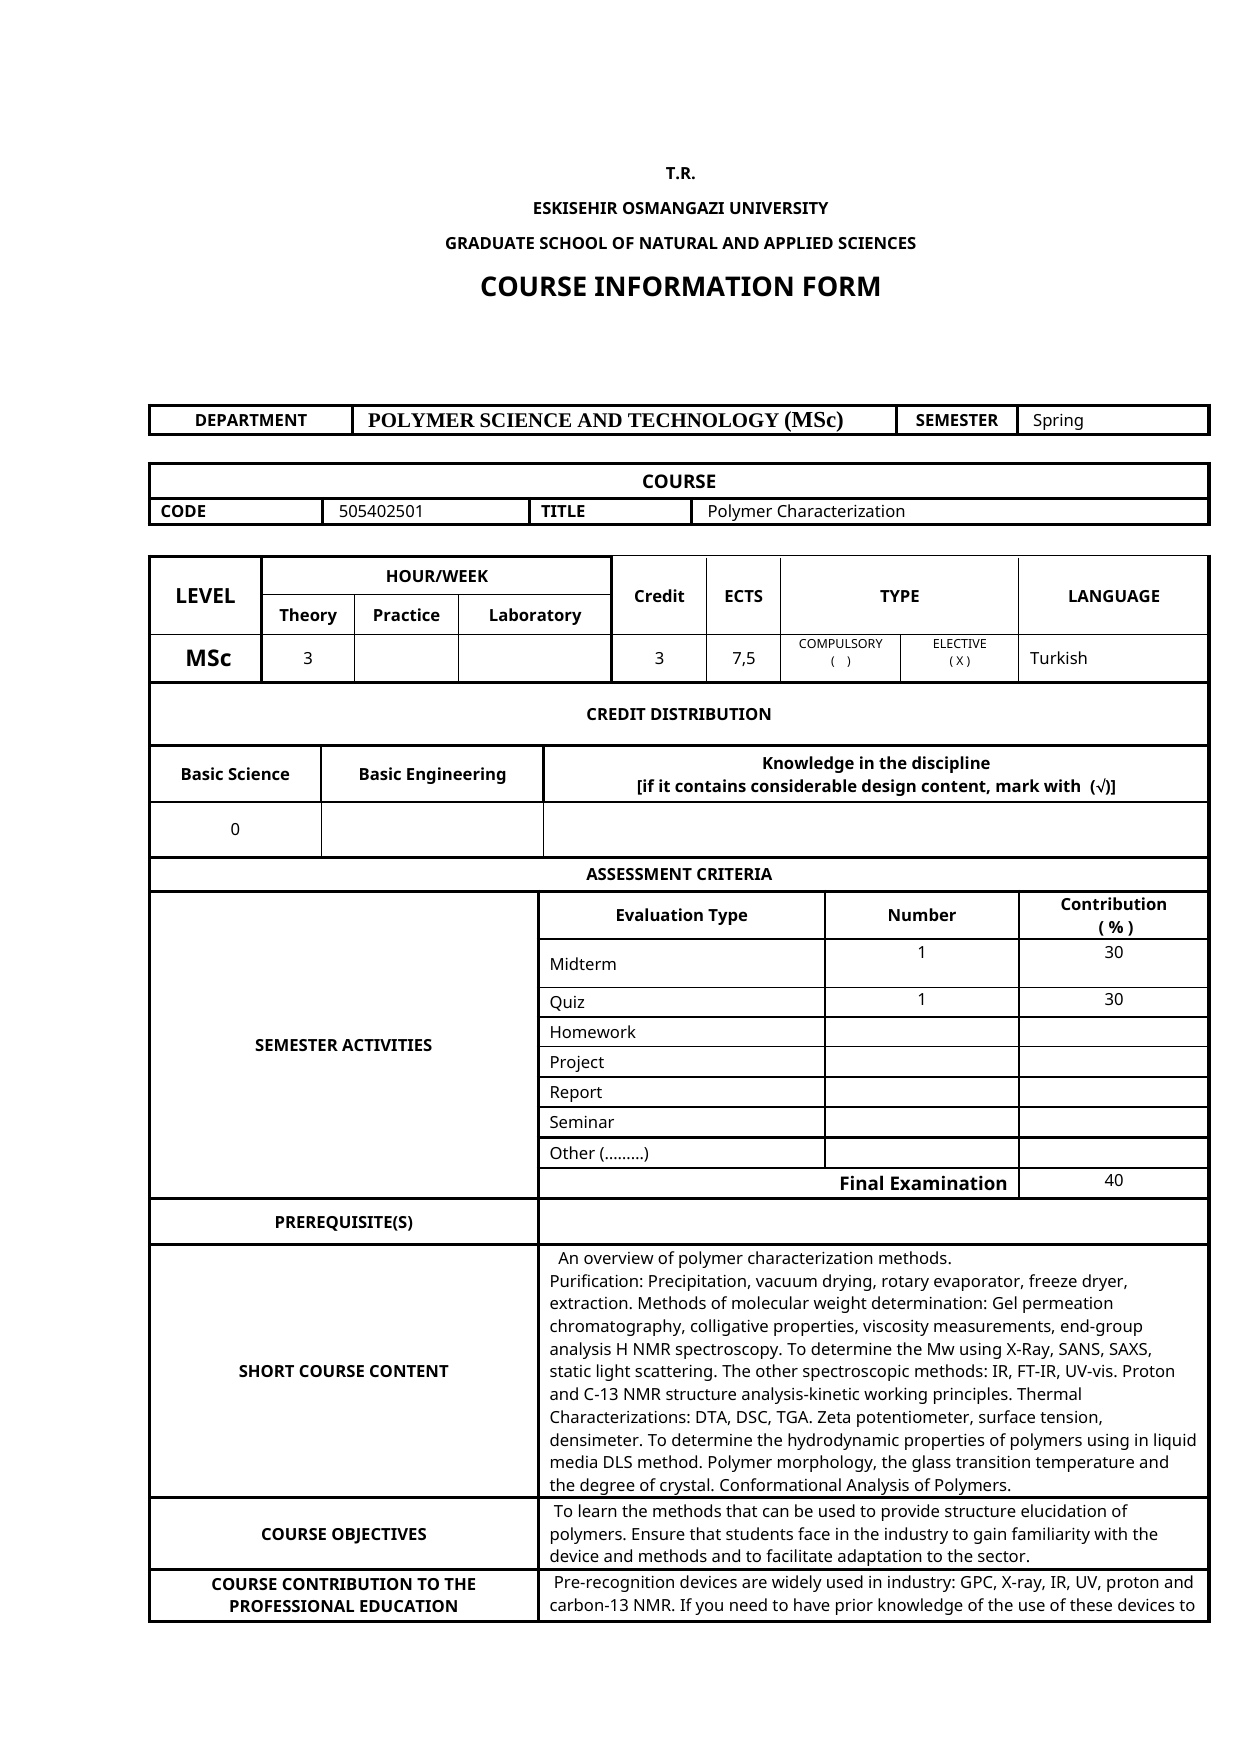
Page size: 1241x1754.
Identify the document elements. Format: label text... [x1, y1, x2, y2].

table_cell CREDIT DISTRIBUTION [151, 684, 1207, 744]
table_cell [1020, 1078, 1207, 1106]
table_cell COMPULSORY ( ) [781, 635, 900, 681]
table_cell PREREQUISITE(S) [151, 1200, 537, 1243]
table_cell To learn the methods that can be used to provide structure elucidation of polymers. Ensure that students face in the industry to gain familiarity with the device and methods and to facilitate adaptation to the sector. [540, 1499, 1207, 1567]
table_cell 1 [826, 940, 1018, 987]
table_cell [1020, 1047, 1207, 1076]
table_cell COURSE OBJECTIVES [151, 1499, 537, 1567]
table_cell [826, 1108, 1018, 1136]
table_cell Basic Science [151, 747, 320, 801]
table_cell Project [540, 1047, 824, 1076]
table_cell [826, 1047, 1018, 1076]
table_cell [826, 1018, 1018, 1046]
table_cell TITLE [531, 500, 690, 523]
table_cell An overview of polymer characterization methods. Purification: Precipitation, vacuum drying, rotary evaporator, freeze dryer, extraction. Methods of molecular weight determination: Gel permeation chromatography, colligative properties, viscosity measurements, end-group analysis H NMR spectroscopy. To determine the Mw using X-Ray, SANS, SAXS, static light scattering. The other spectroscopic methods: IR, FT-IR, UV-vis. Proton and C-13 NMR structure analysis-kinetic working principles. Thermal Characterizations: DTA, DSC, TGA. Zeta potentiometer, surface tension, densimeter. To determine the hydrodynamic properties of polymers using in liquid media DLS method. Polymer morphology, the glass transition temperature and the degree of crystal. Conformational Analysis of Polymers. [540, 1246, 1207, 1496]
table_cell [544, 803, 1207, 856]
table_cell Quiz [540, 988, 824, 1016]
table_cell [1020, 1018, 1207, 1046]
table_cell Evaluation Type [540, 893, 824, 938]
table_cell SEMESTER ACTIVITIES [151, 893, 537, 1197]
table_cell Theory [263, 595, 354, 634]
table_cell CODE [151, 500, 321, 523]
table_header COURSE [151, 465, 1207, 497]
table_header ECTS [707, 556, 781, 634]
table_cell Final Examination [540, 1169, 1018, 1197]
table_header [1019, 407, 1207, 433]
table_header LEVEL [151, 558, 260, 634]
table_cell Midterm [540, 940, 824, 987]
table_cell MSc [151, 635, 260, 681]
table_cell ASSESSMENT CRITERIA [151, 859, 1207, 889]
table_cell [1020, 1139, 1207, 1167]
table_cell 0 [151, 803, 321, 856]
table_cell Report [540, 1078, 824, 1106]
table_cell Basic Engineering [322, 747, 542, 801]
table_cell Number [826, 893, 1018, 938]
table_cell [826, 1078, 1018, 1106]
table_cell 1 [826, 988, 1018, 1016]
table_cell Laboratory [459, 595, 610, 634]
table_cell Polymer Characterization [693, 500, 1207, 523]
table_cell Other (………) [540, 1139, 824, 1167]
table_cell 30 [1020, 940, 1207, 987]
table_cell [1020, 1108, 1207, 1136]
table_cell ELECTIVE ( X ) [901, 635, 1018, 681]
table_cell 40 [1020, 1169, 1207, 1197]
table_header DEPARTMENT [151, 407, 351, 433]
table_cell [826, 1139, 1018, 1167]
table_cell Contribution ( % ) [1020, 893, 1207, 938]
table_cell 3 [263, 635, 354, 681]
table_cell Seminar [540, 1108, 824, 1136]
table_cell Homework [540, 1018, 824, 1046]
table_header POLYMER SCIENCE AND TECHNOLOGY (MSc) [354, 407, 895, 433]
table_cell SHORT COURSE CONTENT [151, 1246, 537, 1496]
table_cell [540, 1200, 1207, 1243]
table_cell Turkish [1019, 635, 1207, 681]
table_cell 7,5 [707, 635, 780, 681]
table_cell Knowledge in the discipline [if it contains considerable design content, mark with ()] [545, 747, 1207, 801]
table_cell [355, 635, 458, 681]
table_header SEMESTER [898, 407, 1016, 433]
table_header Credit [613, 556, 707, 634]
table_cell 505402501 [324, 500, 528, 523]
table_cell [322, 803, 543, 856]
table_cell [540, 1571, 1207, 1619]
table_cell 30 [1020, 988, 1207, 1016]
table_header TYPE [781, 556, 1019, 634]
table_cell [459, 635, 610, 681]
table_header HOUR/WEEK [263, 558, 610, 594]
table_cell Practice [355, 595, 458, 634]
table_cell 3 [613, 635, 706, 681]
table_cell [151, 1571, 537, 1619]
table_header LANGUAGE [1019, 556, 1207, 634]
